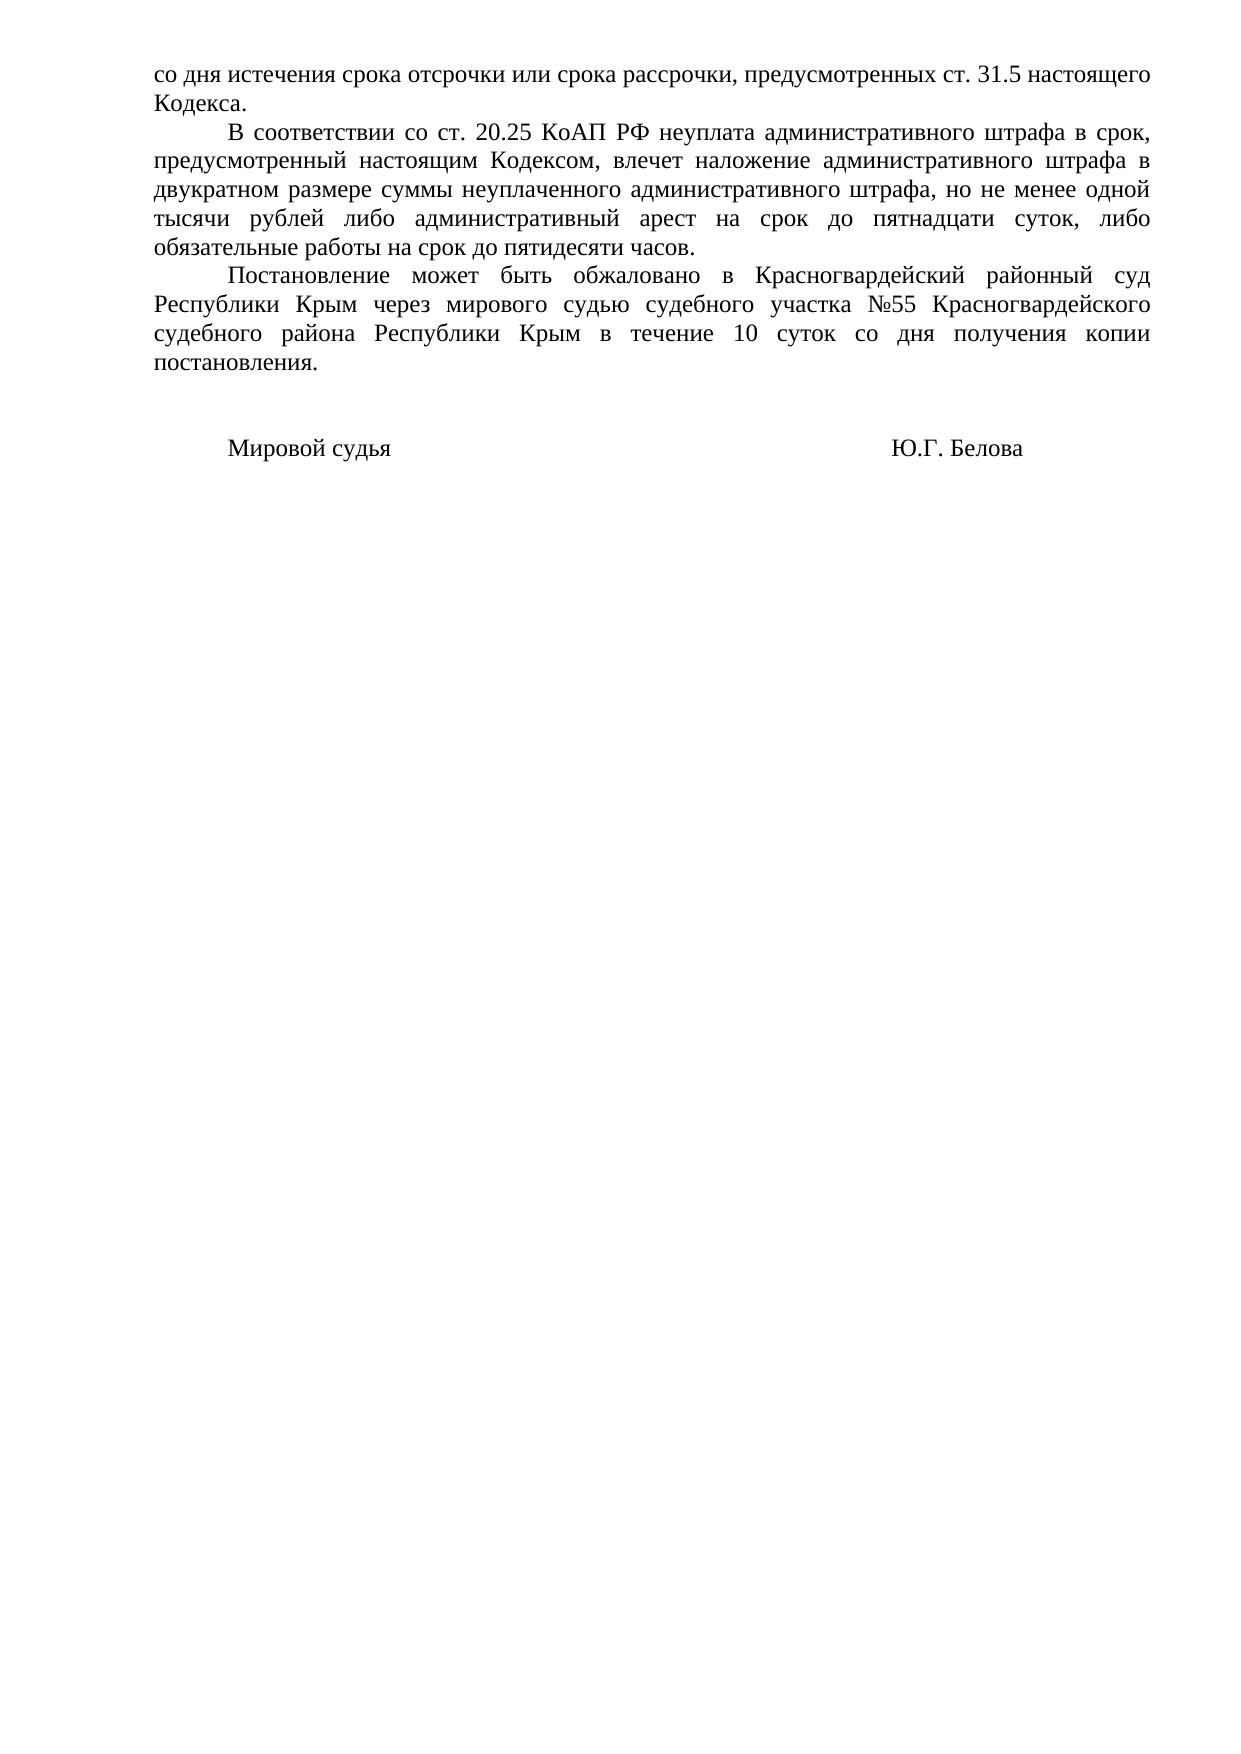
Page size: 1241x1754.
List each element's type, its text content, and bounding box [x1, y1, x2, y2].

text Мировой судья Ю.Г. Белова [153, 433, 1152, 462]
text В соответствии со ст. 20.25 КоАП РФ неуплата административного штрафа в срок, предусмотренный настоящим Кодексом, влечет наложение административного штрафа в двукратном размере суммы неуплаченного административного штрафа, но не менее одной тысячи рублей либо административный арест на срок до пятнадцати суток, либо обязательные работы на срок до пятидесяти часов. [153, 117, 1152, 260]
text Постановление может быть обжаловано в Красногвардейский районный суд Республики Крым через мирового судью судебного участка №55 Красногвардейского судебного района Республики Крым в течение 10 суток со дня получения копии постановления. [153, 260, 1152, 375]
